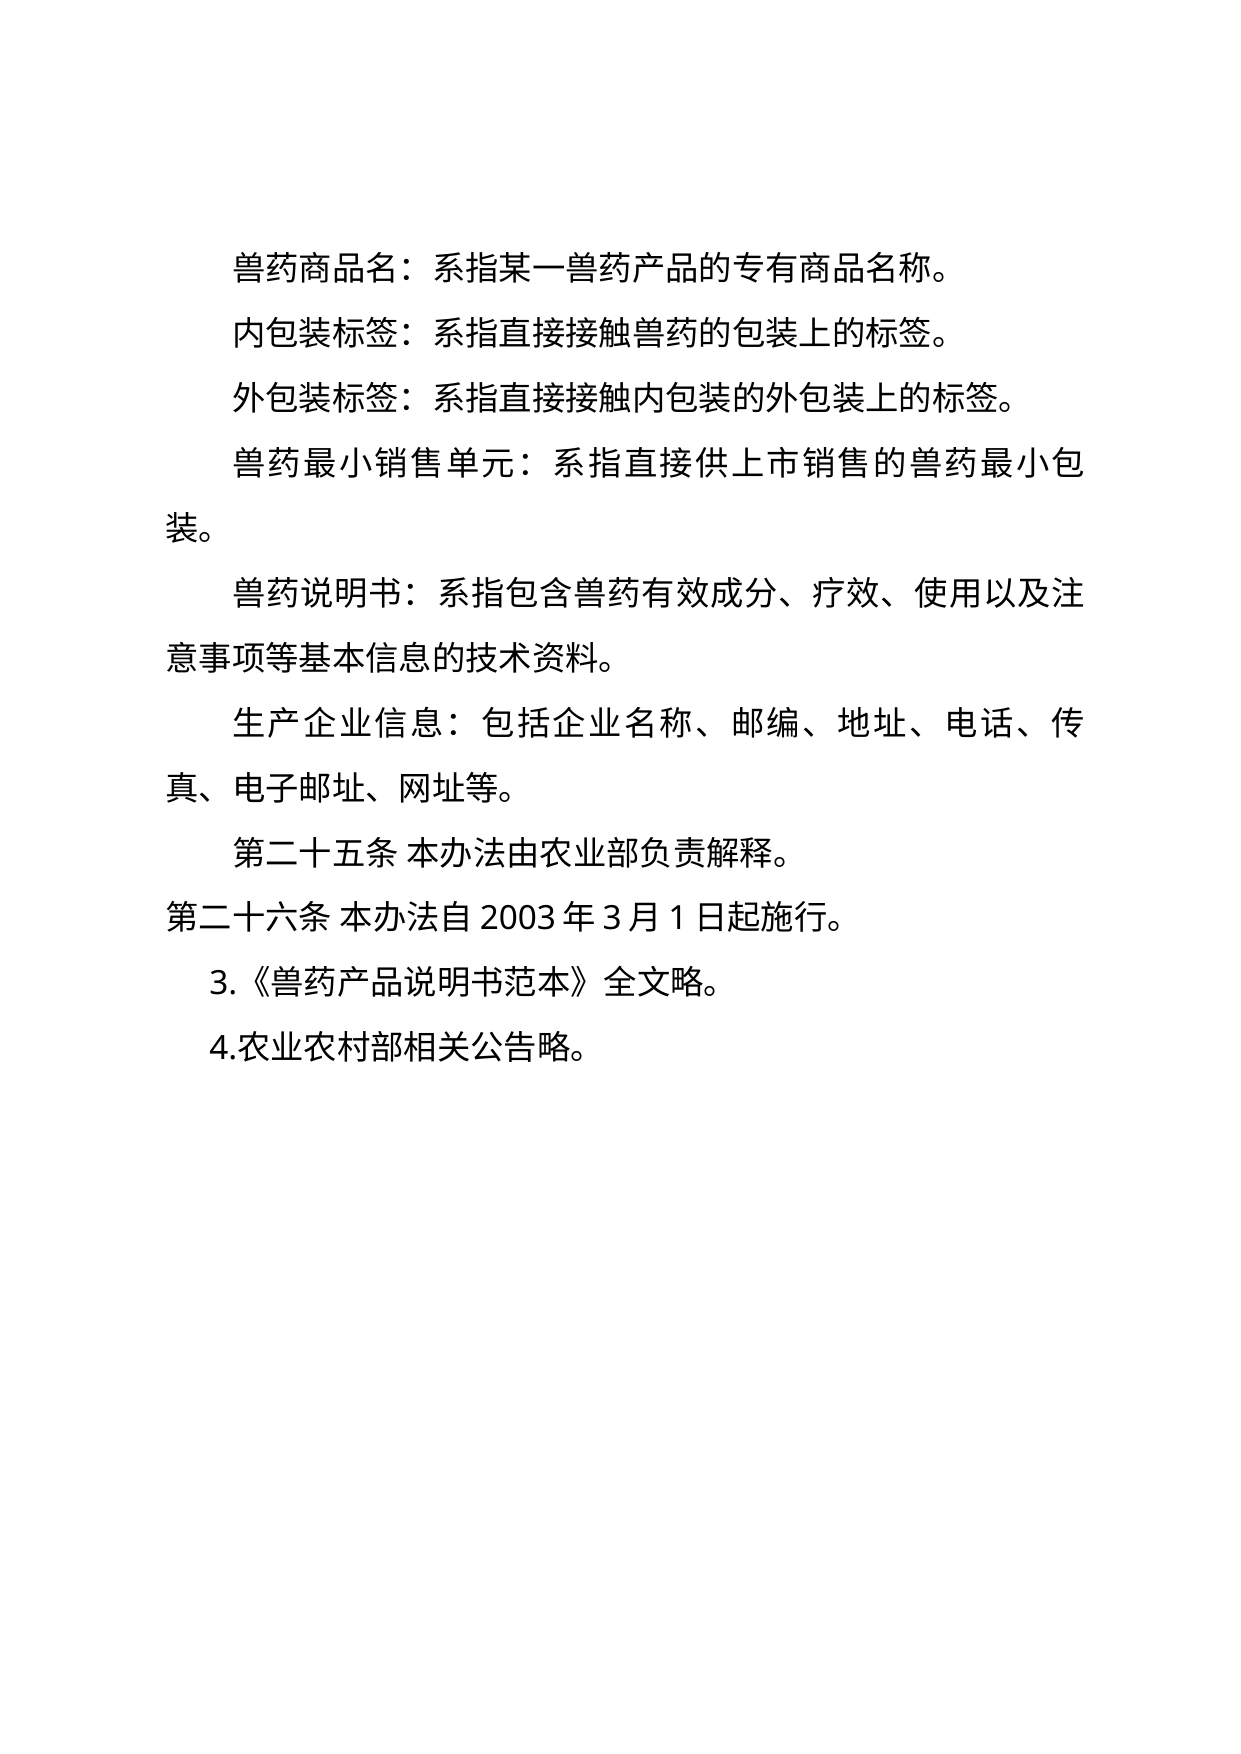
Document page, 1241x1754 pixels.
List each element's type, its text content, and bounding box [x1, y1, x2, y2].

text 兽药说明书：系指包含兽药有效成分、疗效、使用以及注意事项等基本信息的技术资料。 [165, 558, 1087, 688]
text 外包装标签：系指直接接触内包装的外包装上的标签。 [165, 363, 1087, 428]
text 3.《兽药产品说明书范本》全文略。 [165, 948, 1087, 1013]
list 第二十六条 本办法自2003年3月1日起施行。 [165, 883, 1087, 948]
text 兽药商品名：系指某一兽药产品的专有商品名称。 [165, 233, 1087, 298]
text 兽药最小销售单元：系指直接供上市销售的兽药最小包装。 [165, 428, 1087, 558]
text 内包装标签：系指直接接触兽药的包装上的标签。 [165, 298, 1087, 363]
text 第二十五条 本办法由农业部负责解释。 [165, 818, 1087, 883]
text 4.农业农村部相关公告略。 [165, 1013, 1087, 1078]
text 生产企业信息：包括企业名称、邮编、地址、电话、传真、电子邮址、网址等。 [165, 688, 1087, 818]
